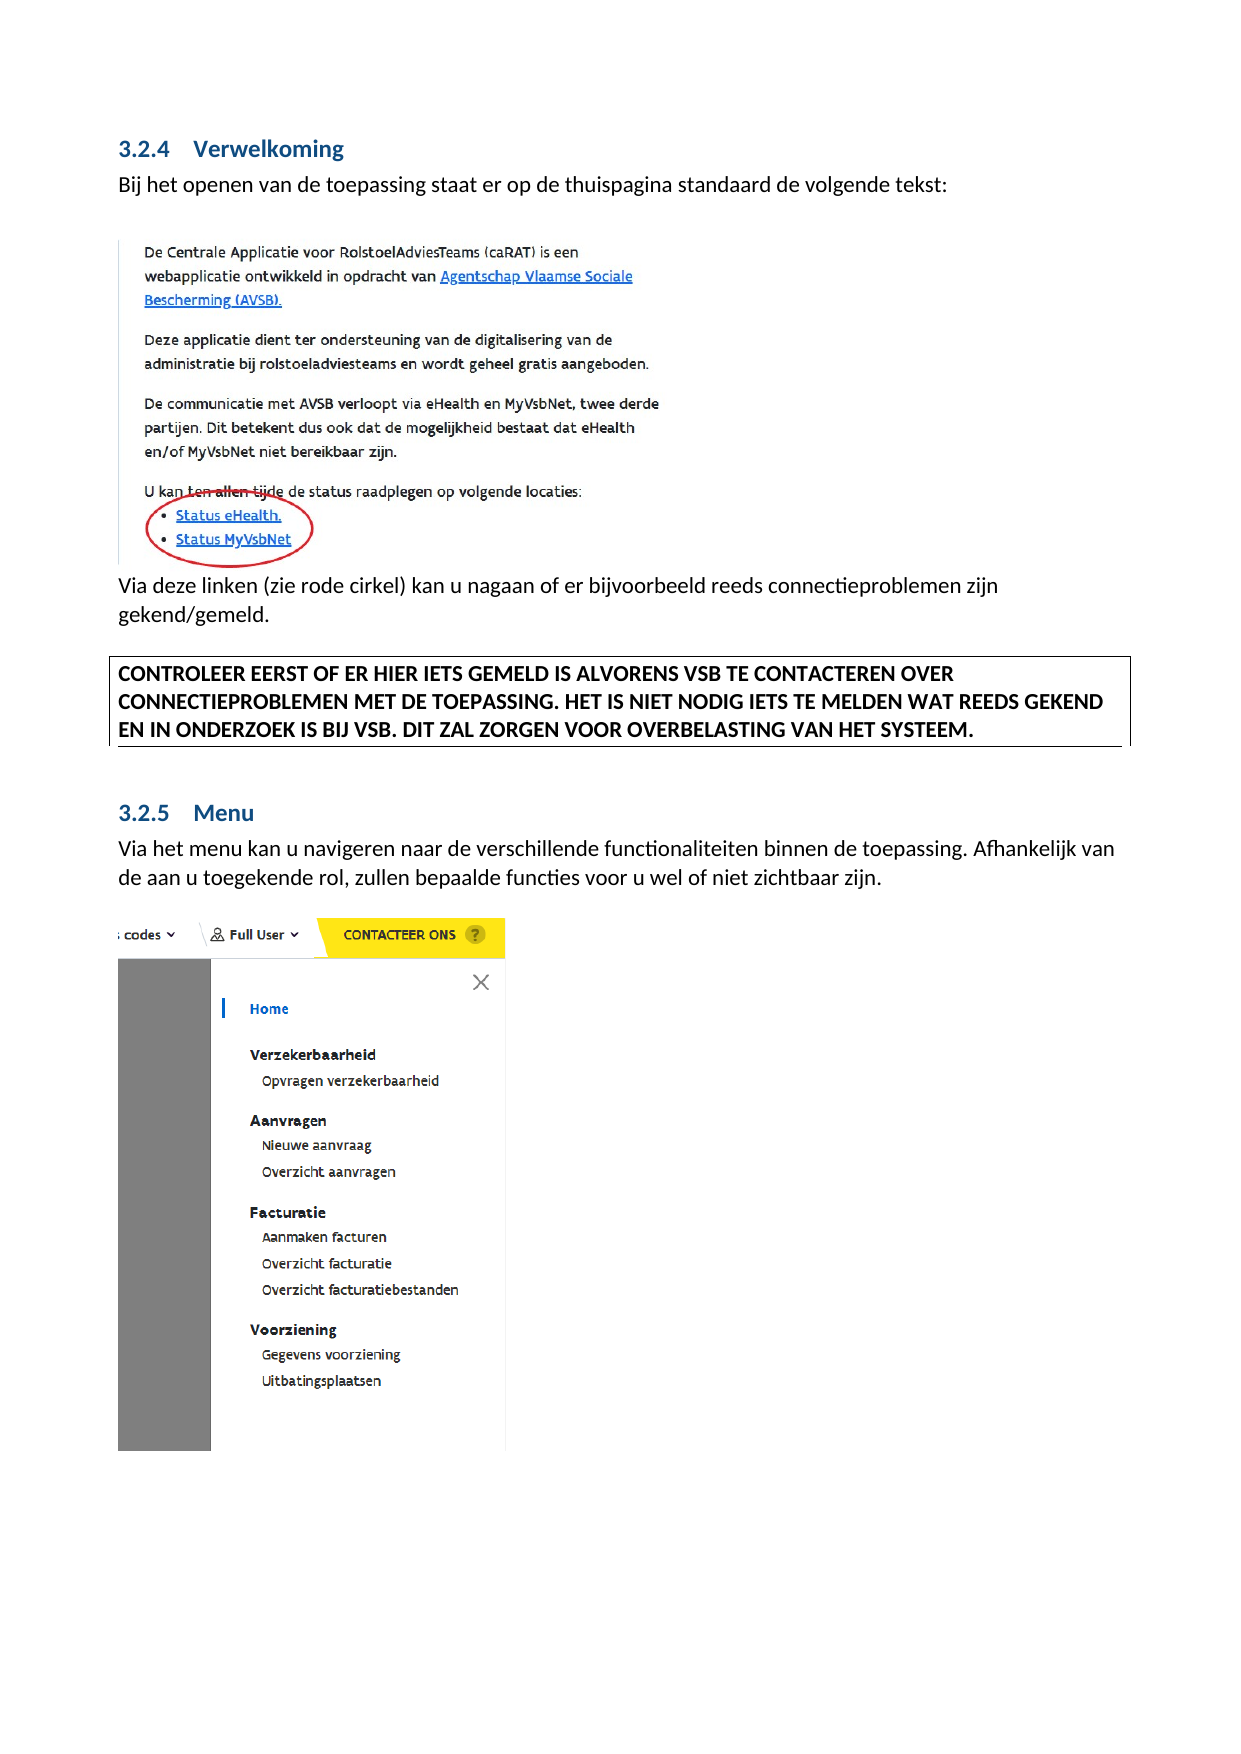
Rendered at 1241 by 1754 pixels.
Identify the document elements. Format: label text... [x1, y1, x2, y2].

subtitle Verwelkoming [118, 133, 1122, 164]
text Via het menu kan u navigeren naar de verschillende functionaliteiten binnen de toepassing. Afhankelijk van de aan u toegekende rol, zullen bepaalde functies voor u wel of niet zichtbaar zijn. [118, 834, 1122, 891]
text Bij het openen van de toepassing staat er op de thuispagina standaard de volgende tekst: [118, 170, 1122, 198]
text Via deze linken (zie rode cirkel) kan u nagaan of er bijvoorbeeld reeds connectieproblemen zijn gekend/gemeld. [118, 572, 1122, 628]
picture [118, 226, 694, 572]
picture [118, 918, 506, 1451]
text CONTROLEER EERST OF ER HIER IETS GEMELD IS ALVORENS VSB TE CONTACTEREN OVER CONNECTIEPROBLEMEN MET DE TOEPASSING. HET IS NIET NODIG IETS TE MELDEN WAT REEDS GEKEND EN IN ONDERZOEK IS BIJ VSB. DIT ZAL ZORGEN VOOR OVERBELASTING VAN HET SYSTEEM. [110, 657, 1130, 746]
subtitle Menu [118, 798, 1122, 828]
